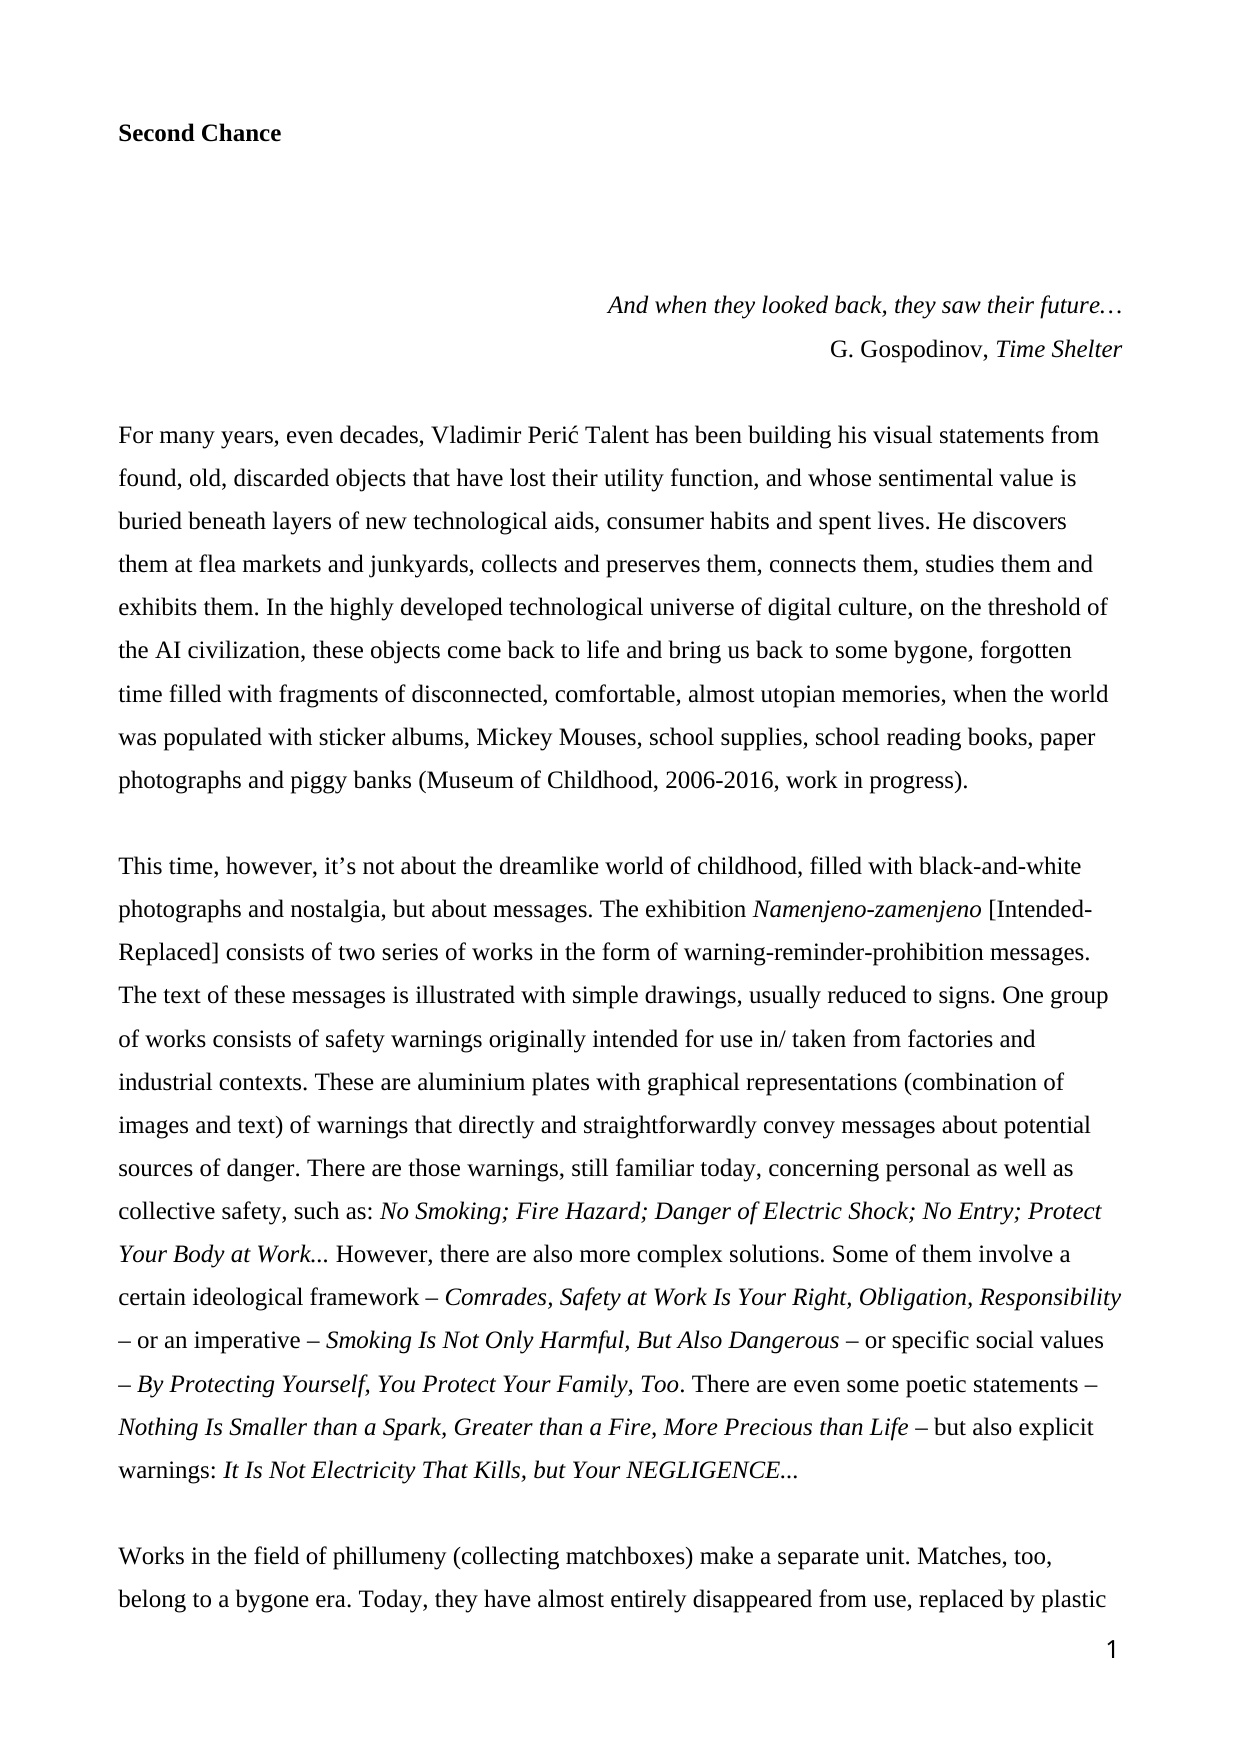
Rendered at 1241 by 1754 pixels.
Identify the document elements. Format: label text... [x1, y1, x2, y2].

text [118, 1541, 1122, 1613]
text For many years, even decades, Vladimir Perić Talent has been building his visual statements from found, old, discarded objects that have lost their utility function, and whose sentimental value is buried beneath layers of new technological aids, consumer habits and spent lives. He discovers them at flea markets and junkyards, collects and preserves them, connects them, studies them and exhibits them. In the highly developed technological universe of digital culture, on the threshold of the AI civilization, these objects come back to life and bring us back to some bygone, forgotten time filled with fragments of disconnected, comfortable, almost utopian memories, when the world was populated with sticker albums, Mickey Mouses, school supplies, school reading books, paper photographs and piggy banks (Museum of Childhood, 2006-2016, work in progress). [118, 420, 1122, 794]
text And when they looked back, they saw their future… [118, 291, 1122, 319]
text Second Chance [118, 118, 1122, 147]
text This time, however, it’s not about the dreamlike world of childhood, filled with black-and-white photographs and nostalgia, but about messages. The exhibition Namenjeno-zamenjeno [Intended-Replaced] consists of two series of works in the form of warning-reminder-prohibition messages. The text of these messages is illustrated with simple drawings, usually reduced to signs. One group of works consists of safety warnings originally intended for use in/ taken from factories and industrial contexts. These are aluminium plates with graphical representations (combination of images and text) of warnings that directly and straightforwardly convey messages about potential sources of danger. There are those warnings, still familiar today, concerning personal as well as collective safety, such as: No Smoking; Fire Hazard; Danger of Electric Shock; No Entry; Protect Your Body at Work... However, there are also more complex solutions. Some of them involve a certain ideological framework – Comrades, Safety at Work Is Your Right, Obligation, Responsibility – or an imperative – Smoking Is Not Only Harmful, But Also Dangerous – or specific social values – By Protecting Yourself, You Protect Your Family, Too. There are even some poetic statements – Nothing Is Smaller than a Spark, Greater than a Fire, More Precious than Life – but also explicit warnings: It Is Not Electricity That Kills, but Your NEGLIGENCE... [118, 851, 1122, 1484]
text G. Gospodinov, Time Shelter [118, 334, 1122, 362]
